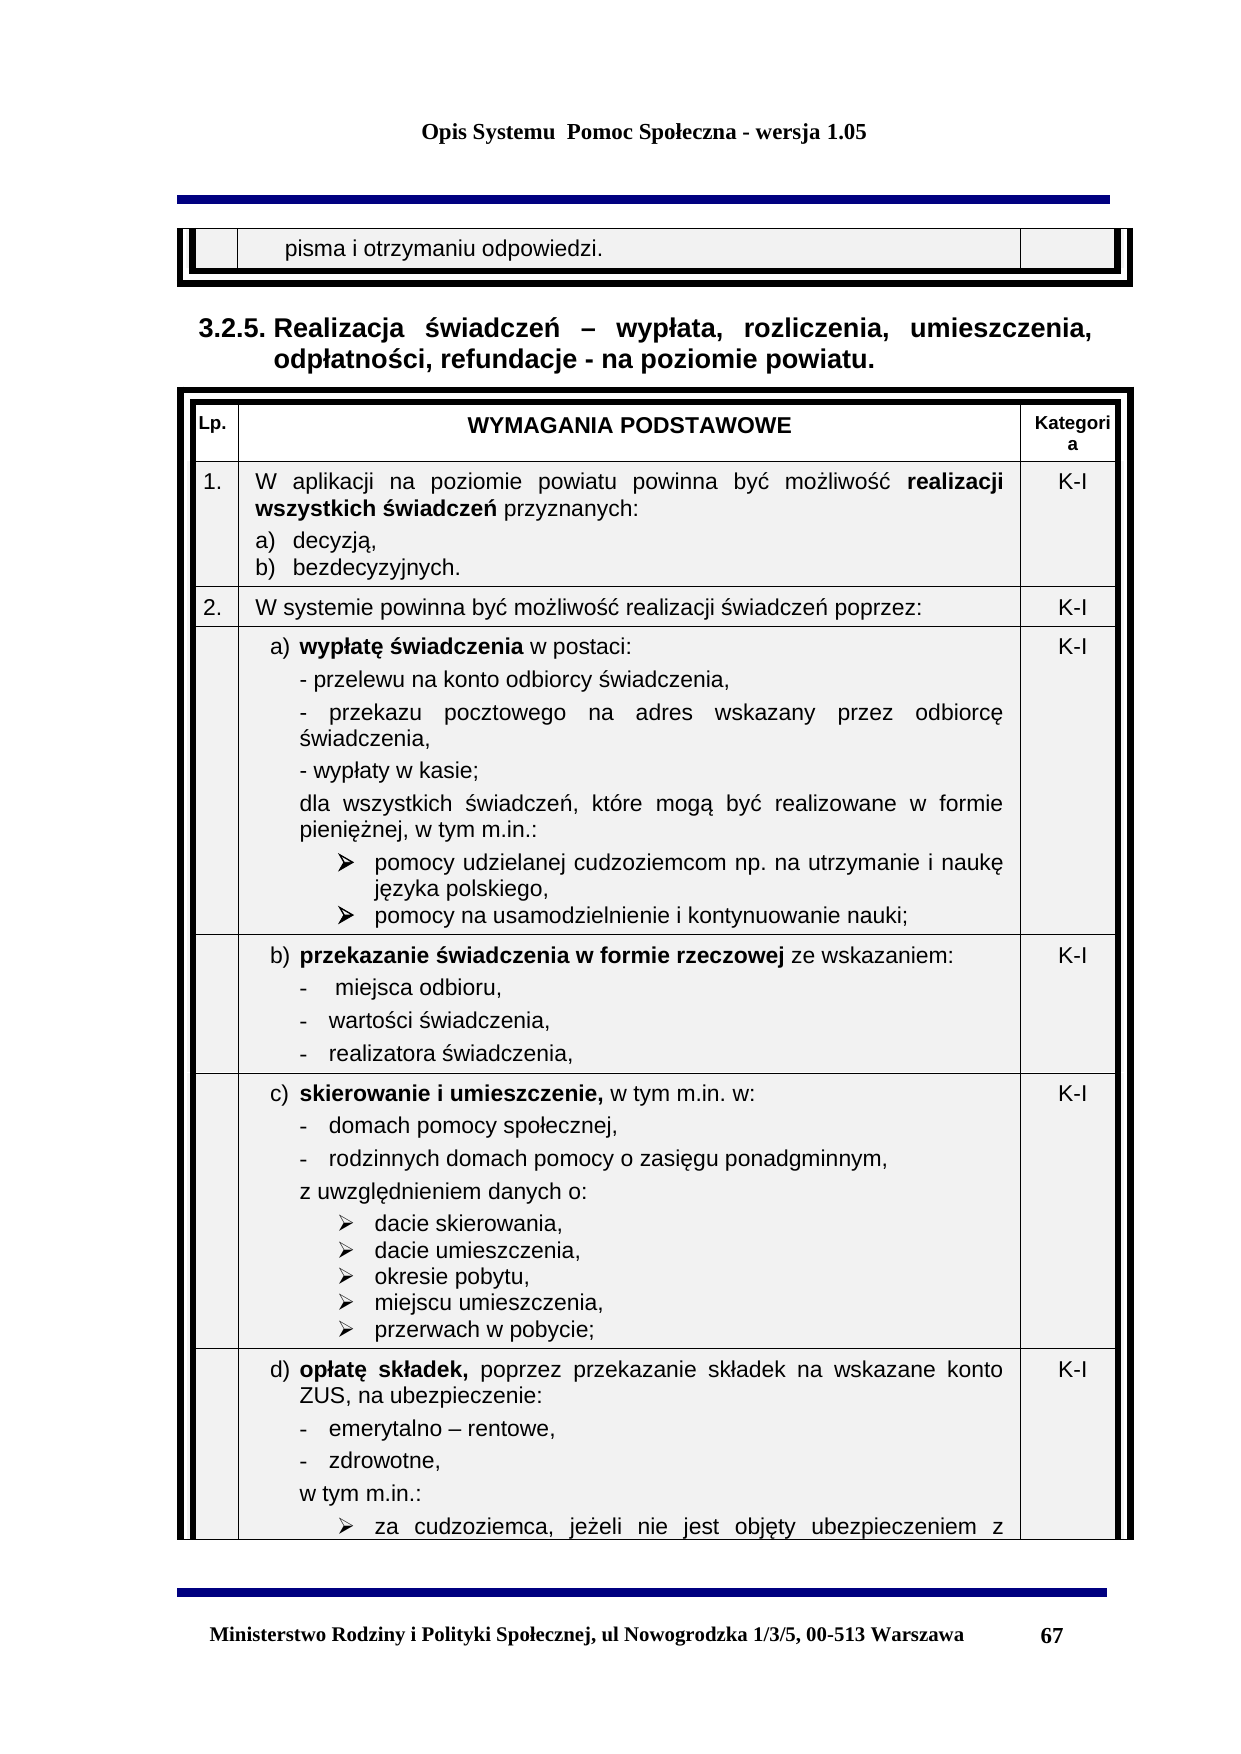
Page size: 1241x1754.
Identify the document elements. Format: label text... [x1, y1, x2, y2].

table_cell K-I [1021, 627, 1115, 934]
table_header WYMAGANIA PODSTAWOWE [239, 405, 1020, 461]
table_cell K-I [1021, 1074, 1115, 1348]
table_header Kategoria [1021, 393, 1124, 461]
table_cell 1. [196, 462, 238, 586]
table_cell 14 [196, 229, 237, 268]
table_cell [196, 935, 238, 1072]
table_cell K-I [1021, 587, 1115, 626]
table_cell K-I [1021, 935, 1115, 1072]
table_cell K-I [1021, 462, 1115, 586]
table_cell [196, 1349, 238, 1539]
table_cell W systemie powinna być możliwość realizacji świadczeń poprzez: [239, 587, 1020, 626]
table_cell W aplikacji na poziomie powiatu powinna być możliwość realizacji wszystkich świadczeń przyznanych: decyzją, bezdecyzyjnych. [239, 462, 1020, 586]
table_cell skierowanie i umieszczenie, w tym m.in. w: domach pomocy społecznej, rodzinnych domach pomocy o zasięgu ponadgminnym, z uwzględnieniem danych o: dacie skierowania, dacie umieszczenia, okresie pobytu, miejscu umieszczenia, przerwach w pobycie; [239, 1074, 1020, 1348]
table_cell [1021, 229, 1114, 268]
table_cell przekazanie świadczenia w formie rzeczowej ze wskazaniem: miejsca odbioru, wartości świadczenia, realizatora świadczenia, [239, 935, 1020, 1072]
table_cell 2. [196, 587, 238, 626]
table_cell K-I [1021, 1349, 1115, 1539]
table_header Lp. [187, 393, 238, 461]
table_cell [238, 229, 1020, 268]
subtitle Realizacja świadczeń – wypłata, rozliczenia, umieszczenia, odpłatności, refundacje - na poziomie powiatu. [198, 312, 1092, 374]
table_cell [196, 1074, 238, 1348]
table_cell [239, 1349, 1020, 1539]
table_cell wypłatę świadczenia w postaci: - przelewu na konto odbiorcy świadczenia, - przekazu pocztowego na adres wskazany przez odbiorcę świadczenia, - wypłaty w kasie; dla wszystkich świadczeń, które mogą być realizowane w formie pieniężnej, w tym m.in.: pomocy udzielanej cudzoziemcom np. na utrzymanie i naukę języka polskiego, pomocy na usamodzielnienie i kontynuowanie nauki; [239, 627, 1020, 934]
table_cell [196, 627, 238, 934]
